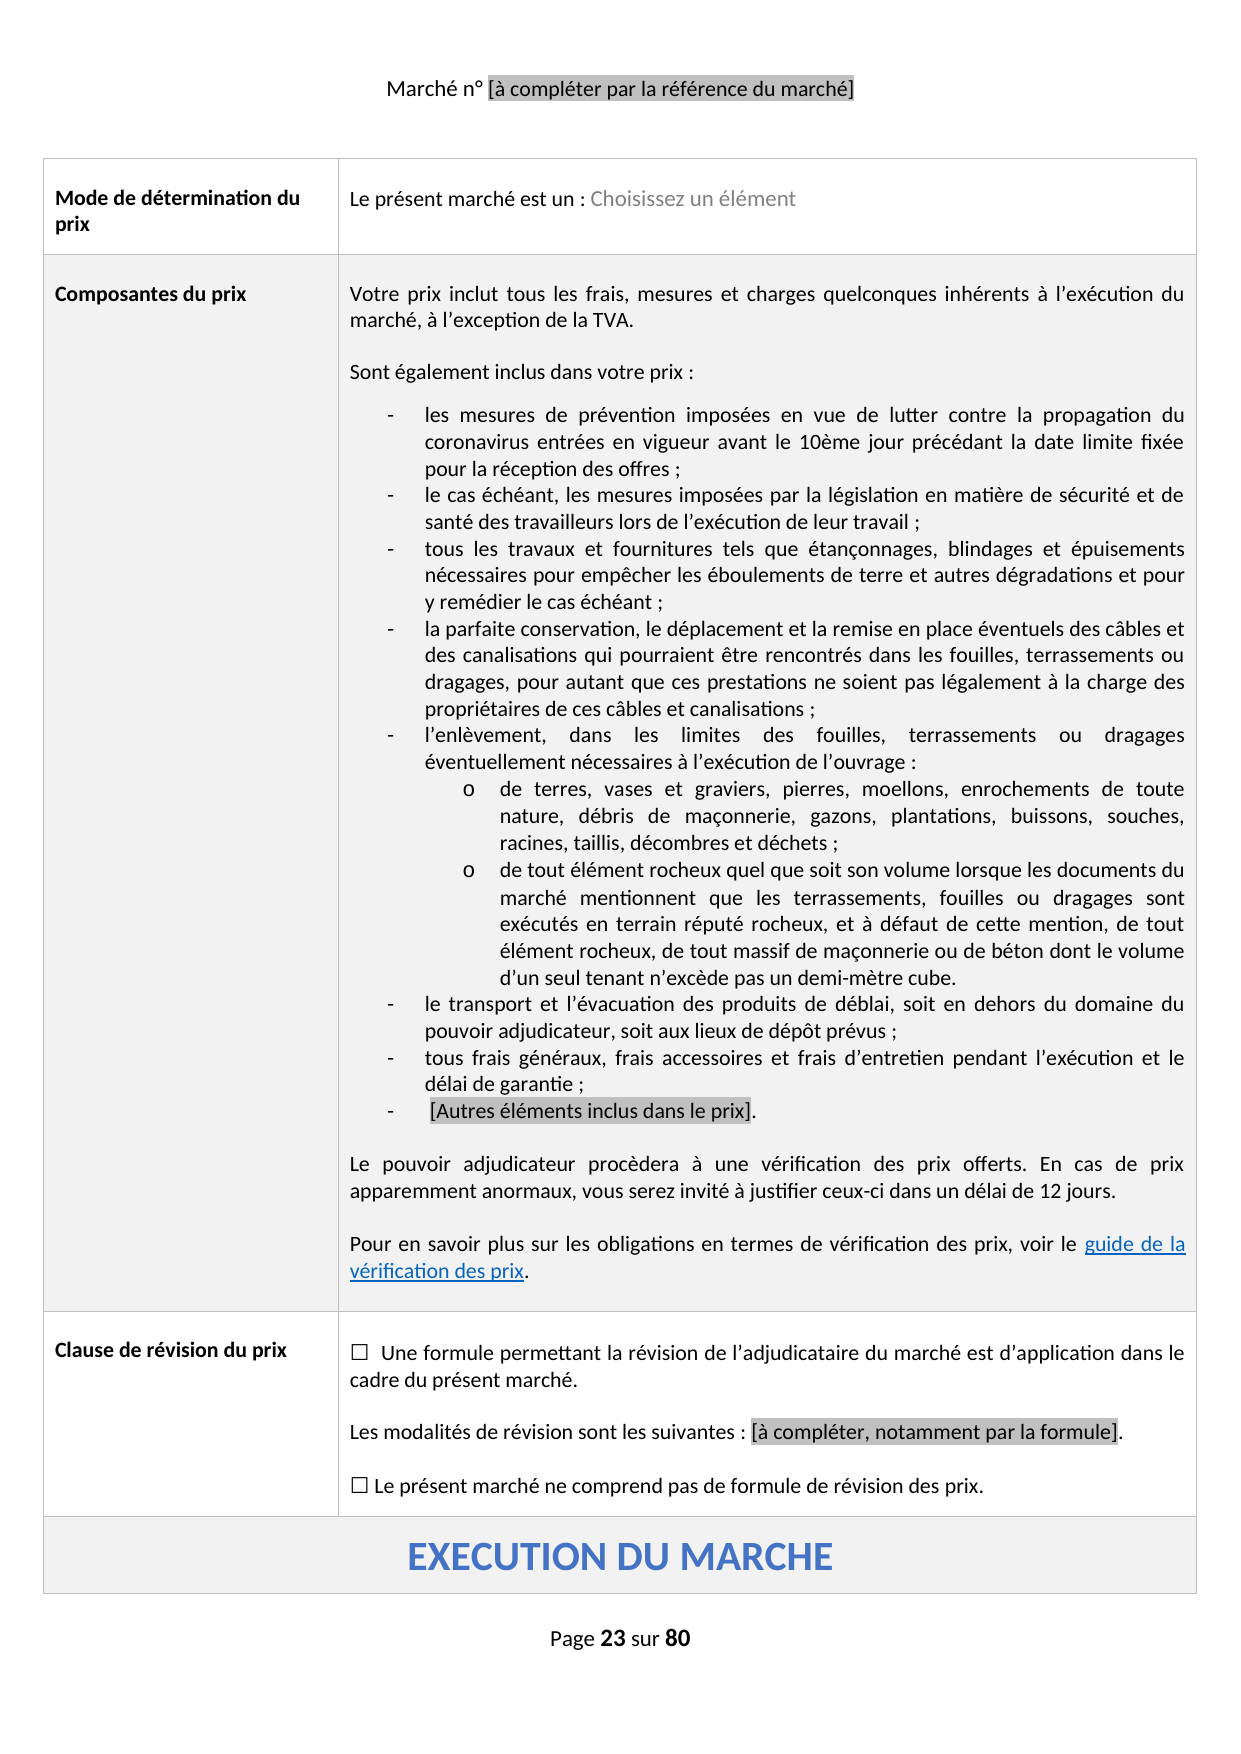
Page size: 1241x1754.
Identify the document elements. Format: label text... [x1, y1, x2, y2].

table_cell Le présent marché est un : [339, 159, 1196, 254]
table_cell Clause de révision du prix [44, 1312, 338, 1516]
table_cell Mode de détermination du prix [44, 159, 338, 254]
table_cell EXECUTION DU MARCHE [44, 1517, 1196, 1593]
table_cell Composantes du prix [44, 255, 338, 1311]
table_cell Une formule permettant la révision de l’adjudicataire du marché est d’application dans le cadre du présent marché. Les modalités de révision sont les suivantes : . Le présent marché ne comprend pas de formule de révision des prix. [339, 1312, 1196, 1516]
table_cell Votre prix inclut tous les frais, mesures et charges quelconques inhérents à l’exécution du marché, à l’exception de la TVA. Sont également inclus dans votre prix : les mesures de prévention imposées en vue de lutter contre la propagation du coronavirus entrées en vigueur avant le 10ème jour précédant la date limite fixée pour la réception des offres ; le cas échéant, les mesures imposées par la législation en matière de sécurité et de santé des travailleurs lors de l’exécution de leur travail ; tous les travaux et fournitures tels que étançonnages, blindages et épuisements nécessaires pour empêcher les éboulements de terre et autres dégradations et pour y remédier le cas échéant ; la parfaite conservation, le déplacement et la remise en place éventuels des câbles et des canalisations qui pourraient être rencontrés dans les fouilles, terrassements ou dragages, pour autant que ces prestations ne soient pas légalement à la charge des propriétaires de ces câbles et canalisations ; l’enlèvement, dans les limites des fouilles, terrassements ou dragages éventuellement nécessaires à l’exécution de l’ouvrage : de terres, vases et graviers, pierres, moellons, enrochements de toute nature, débris de maçonnerie, gazons, plantations, buissons, souches, racines, taillis, décombres et déchets ; de tout élément rocheux quel que soit son volume lorsque les documents du marché mentionnent que les terrassements, fouilles ou dragages sont exécutés en terrain réputé rocheux, et à défaut de cette mention, de tout élément rocheux, de tout massif de maçonnerie ou de béton dont le volume d’un seul tenant n’excède pas un demi-mètre cube. le transport et l’évacuation des produits de déblai, soit en dehors du domaine du pouvoir adjudicateur, soit aux lieux de dépôt prévus ; tous frais généraux, frais accessoires et frais d’entretien pendant l’exécution et le délai de garantie ; . Le pouvoir adjudicateur procèdera à une vérification des prix offerts. En cas de prix apparemment anormaux, vous serez invité à justifier ceux-ci dans un délai de 12 jours. Pour en savoir plus sur les obligations en termes de vérification des prix, voir le guide de la vérification des prix. [339, 255, 1196, 1311]
